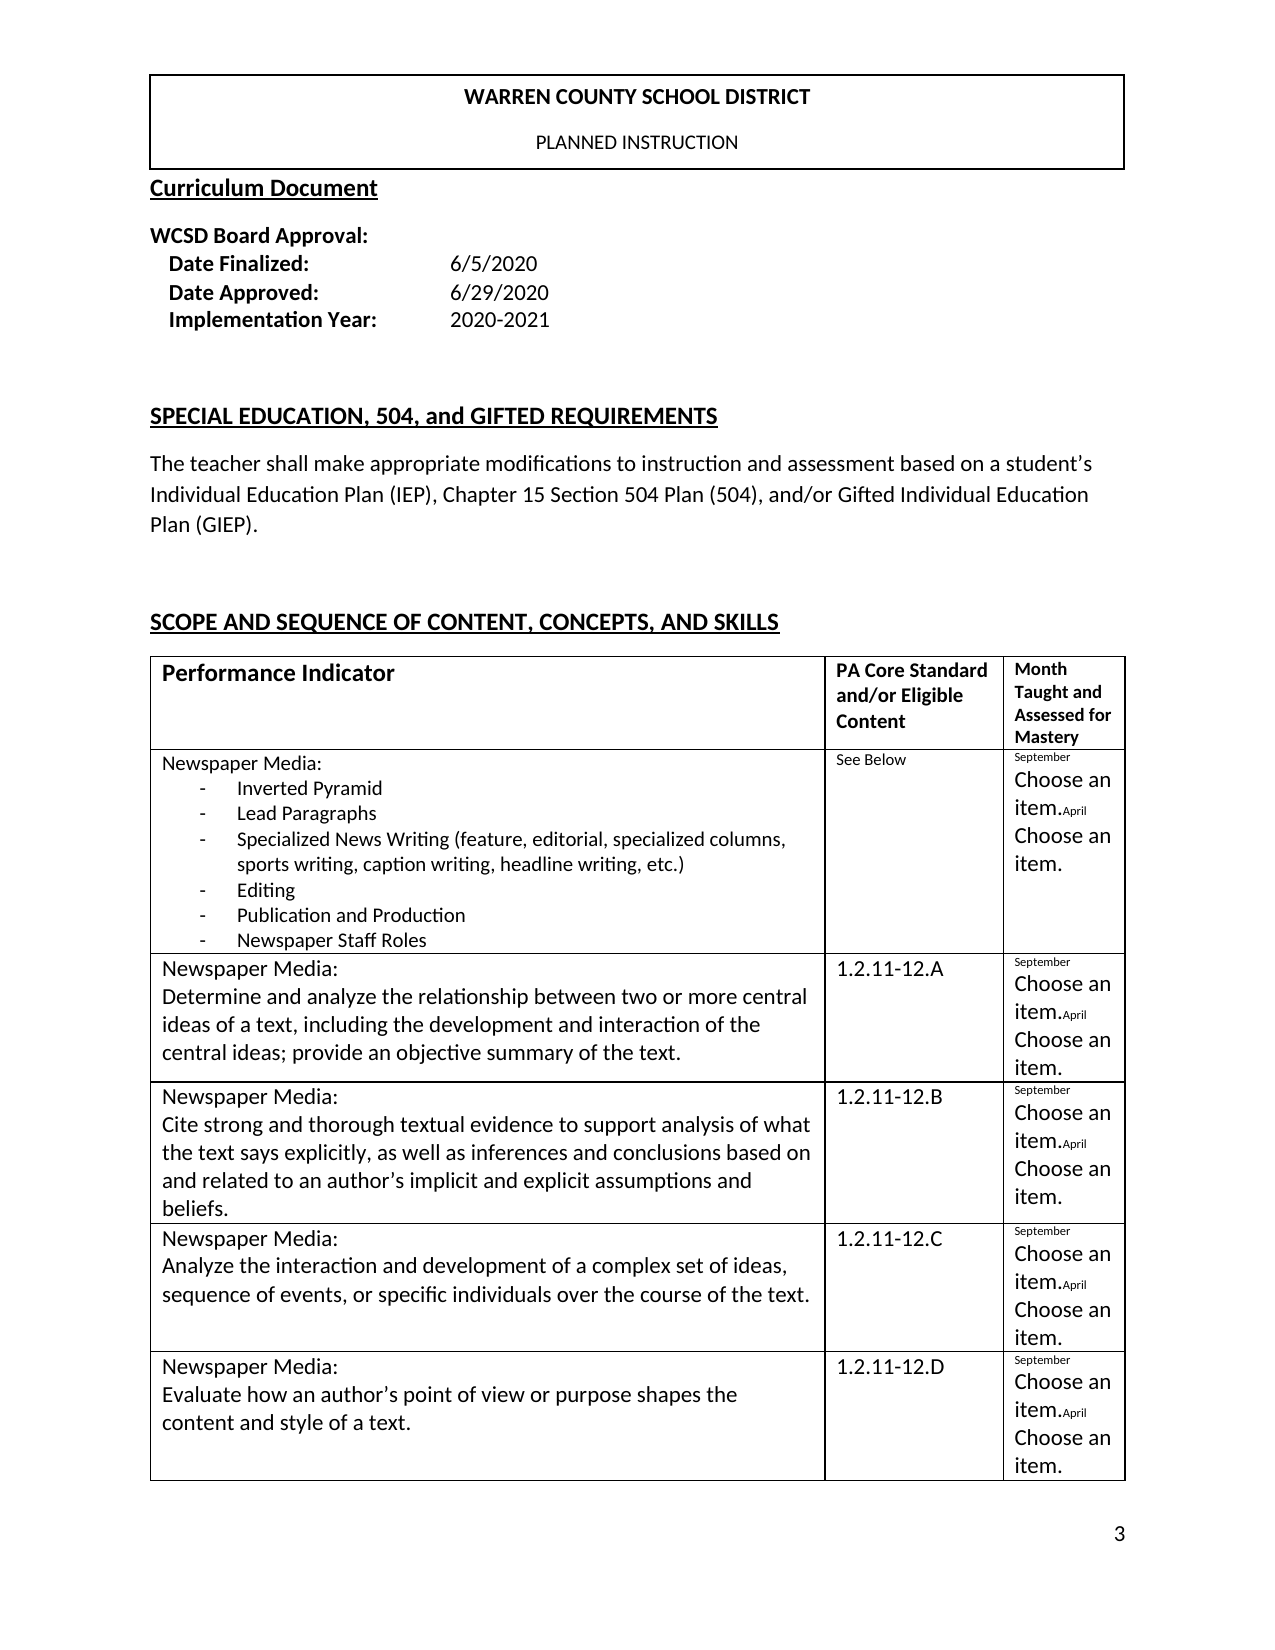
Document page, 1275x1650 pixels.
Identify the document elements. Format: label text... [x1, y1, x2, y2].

table_cell [1004, 750, 1124, 953]
table_cell Newspaper Media: Inverted Pyramid Lead Paragraphs Specialized News Writing (feature, editorial, specialized columns, sports writing, caption writing, headline writing, etc.) Editing Publication and Production Newspaper Staff Roles [151, 750, 824, 953]
table_header Month Taught and Assessed for Mastery [1004, 657, 1124, 749]
text WCSD Board Approval: [150, 222, 1125, 249]
text Implementation Year: [169, 306, 1125, 334]
text The teacher shall make appropriate modifications to instruction and assessment based on a student’s Individual Education Plan (IEP), Chapter 15 Section 504 Plan (504), and/or Gifted Individual Education Plan (GIEP). [150, 449, 1125, 538]
table_header PA Core Standard and/or Eligible Content [826, 657, 1003, 749]
table_cell [1004, 954, 1124, 1081]
text Date Approved: [169, 278, 1125, 306]
text Date Finalized: [169, 249, 1125, 278]
text Curriculum Document [150, 172, 1125, 202]
table_cell [1004, 1352, 1124, 1479]
table_cell [1004, 1224, 1124, 1351]
table_header Performance Indicator [151, 657, 824, 749]
text SCOPE AND SEQUENCE OF CONTENT, CONCEPTS, AND SKILLS [150, 606, 1125, 637]
text SPECIAL EDUCATION, 504, and GIFTED REQUIREMENTS [150, 400, 1125, 430]
table_cell [1004, 1083, 1124, 1223]
table_cell See Below [826, 750, 1003, 953]
